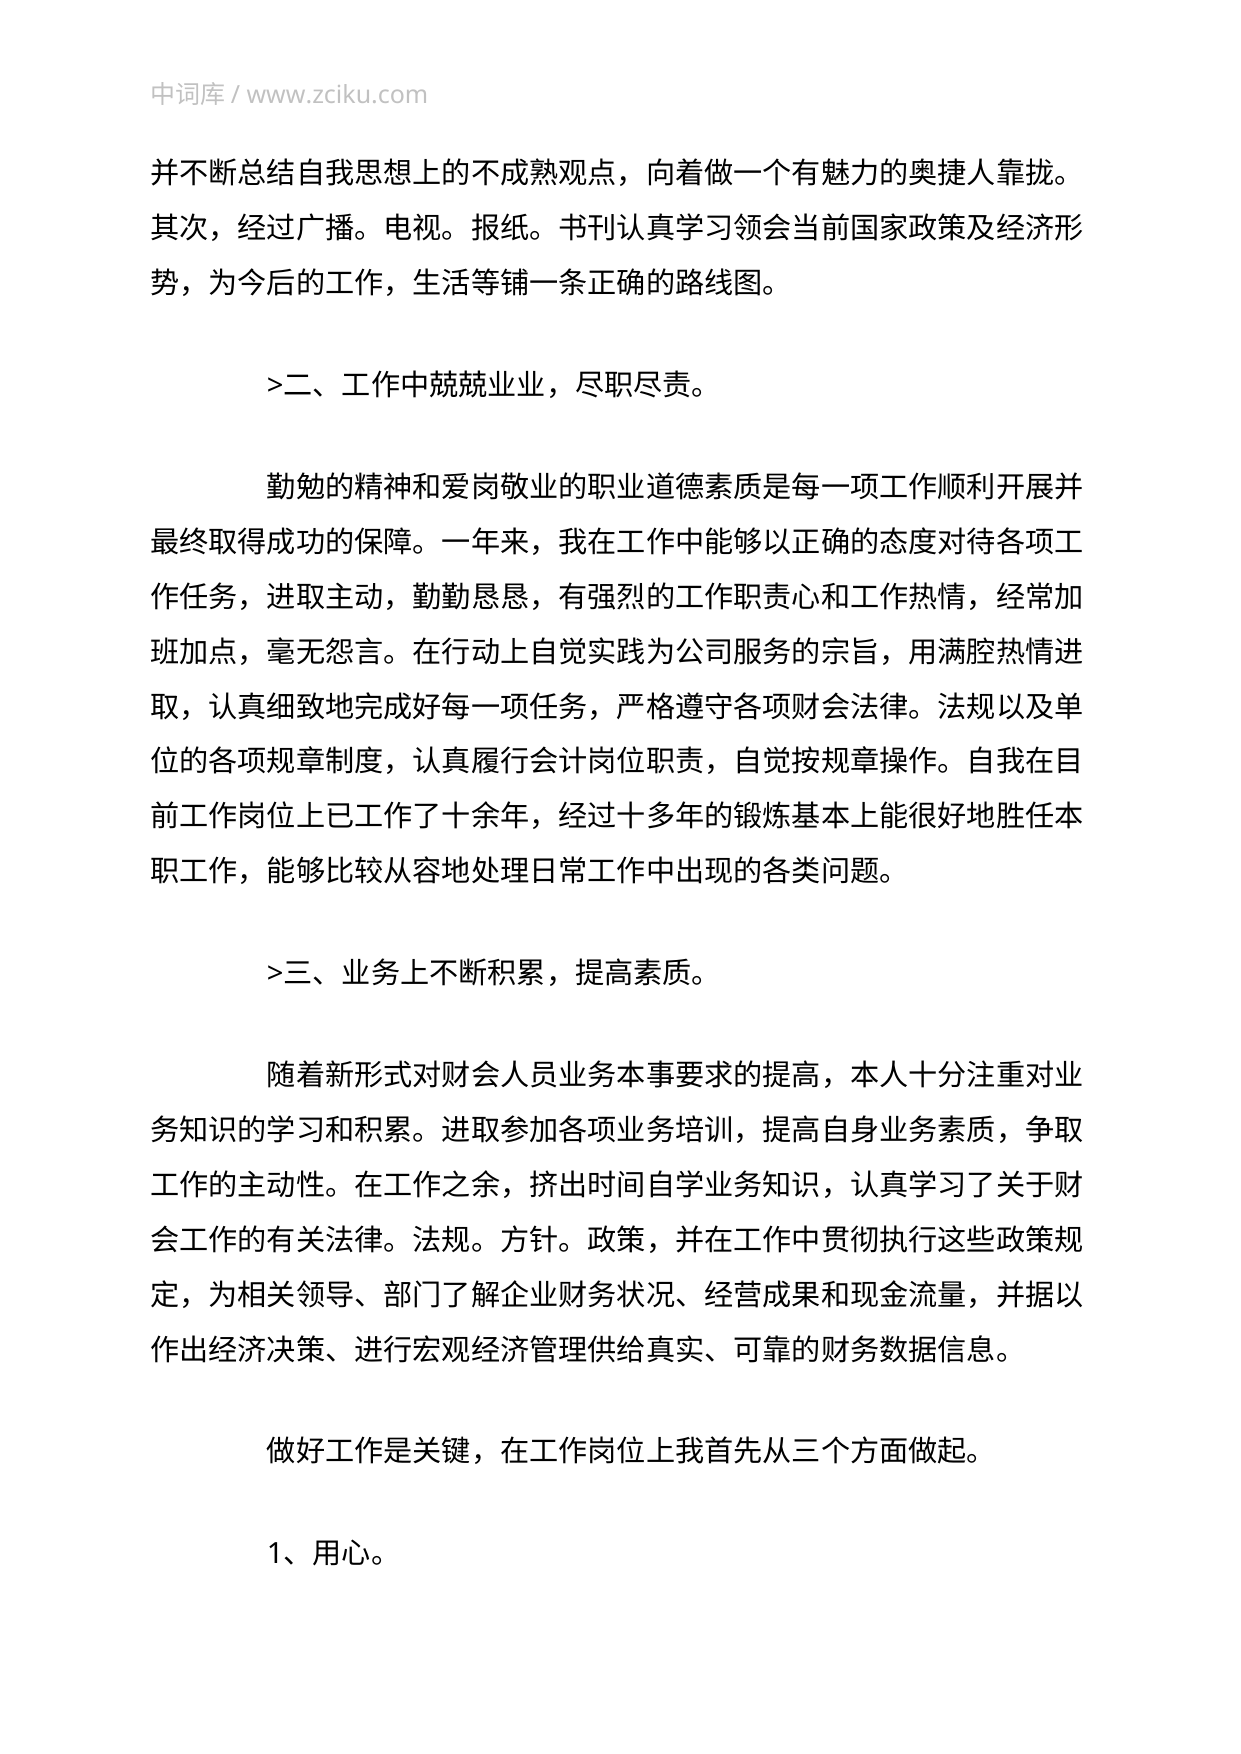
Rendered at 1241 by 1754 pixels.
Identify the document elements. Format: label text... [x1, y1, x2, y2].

text >三、业务上不断积累，提高素质。 [150, 949, 1090, 992]
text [150, 150, 1090, 302]
text >二、工作中兢兢业业，尽职尽责。 [150, 362, 1090, 404]
text 做好工作是关键，在工作岗位上我首先从三个方面做起。 [150, 1428, 1090, 1470]
text 随着新形式对财会人员业务本事要求的提高，本人十分注重对业务知识的学习和积累。进取参加各项业务培训，提高自身业务素质，争取工作的主动性。在工作之余，挤出时间自学业务知识，认真学习了关于财会工作的有关法律。法规。方针。政策，并在工作中贯彻执行这些政策规定，为相关领导、部门了解企业财务状况、经营成果和现金流量，并据以作出经济决策、进行宏观经济管理供给真实、可靠的财务数据信息。 [150, 1052, 1090, 1368]
text 1、用心。 [150, 1529, 1090, 1572]
text 勤勉的精神和爱岗敬业的职业道德素质是每一项工作顺利开展并最终取得成功的保障。一年来，我在工作中能够以正确的态度对待各项工作任务，进取主动，勤勤恳恳，有强烈的工作职责心和工作热情，经常加班加点，毫无怨言。在行动上自觉实践为公司服务的宗旨，用满腔热情进取，认真细致地完成好每一项任务，严格遵守各项财会法律。法规以及单位的各项规章制度，认真履行会计岗位职责，自觉按规章操作。自我在目前工作岗位上已工作了十余年，经过十多年的锻炼基本上能很好地胜任本职工作，能够比较从容地处理日常工作中出现的各类问题。 [150, 463, 1090, 890]
